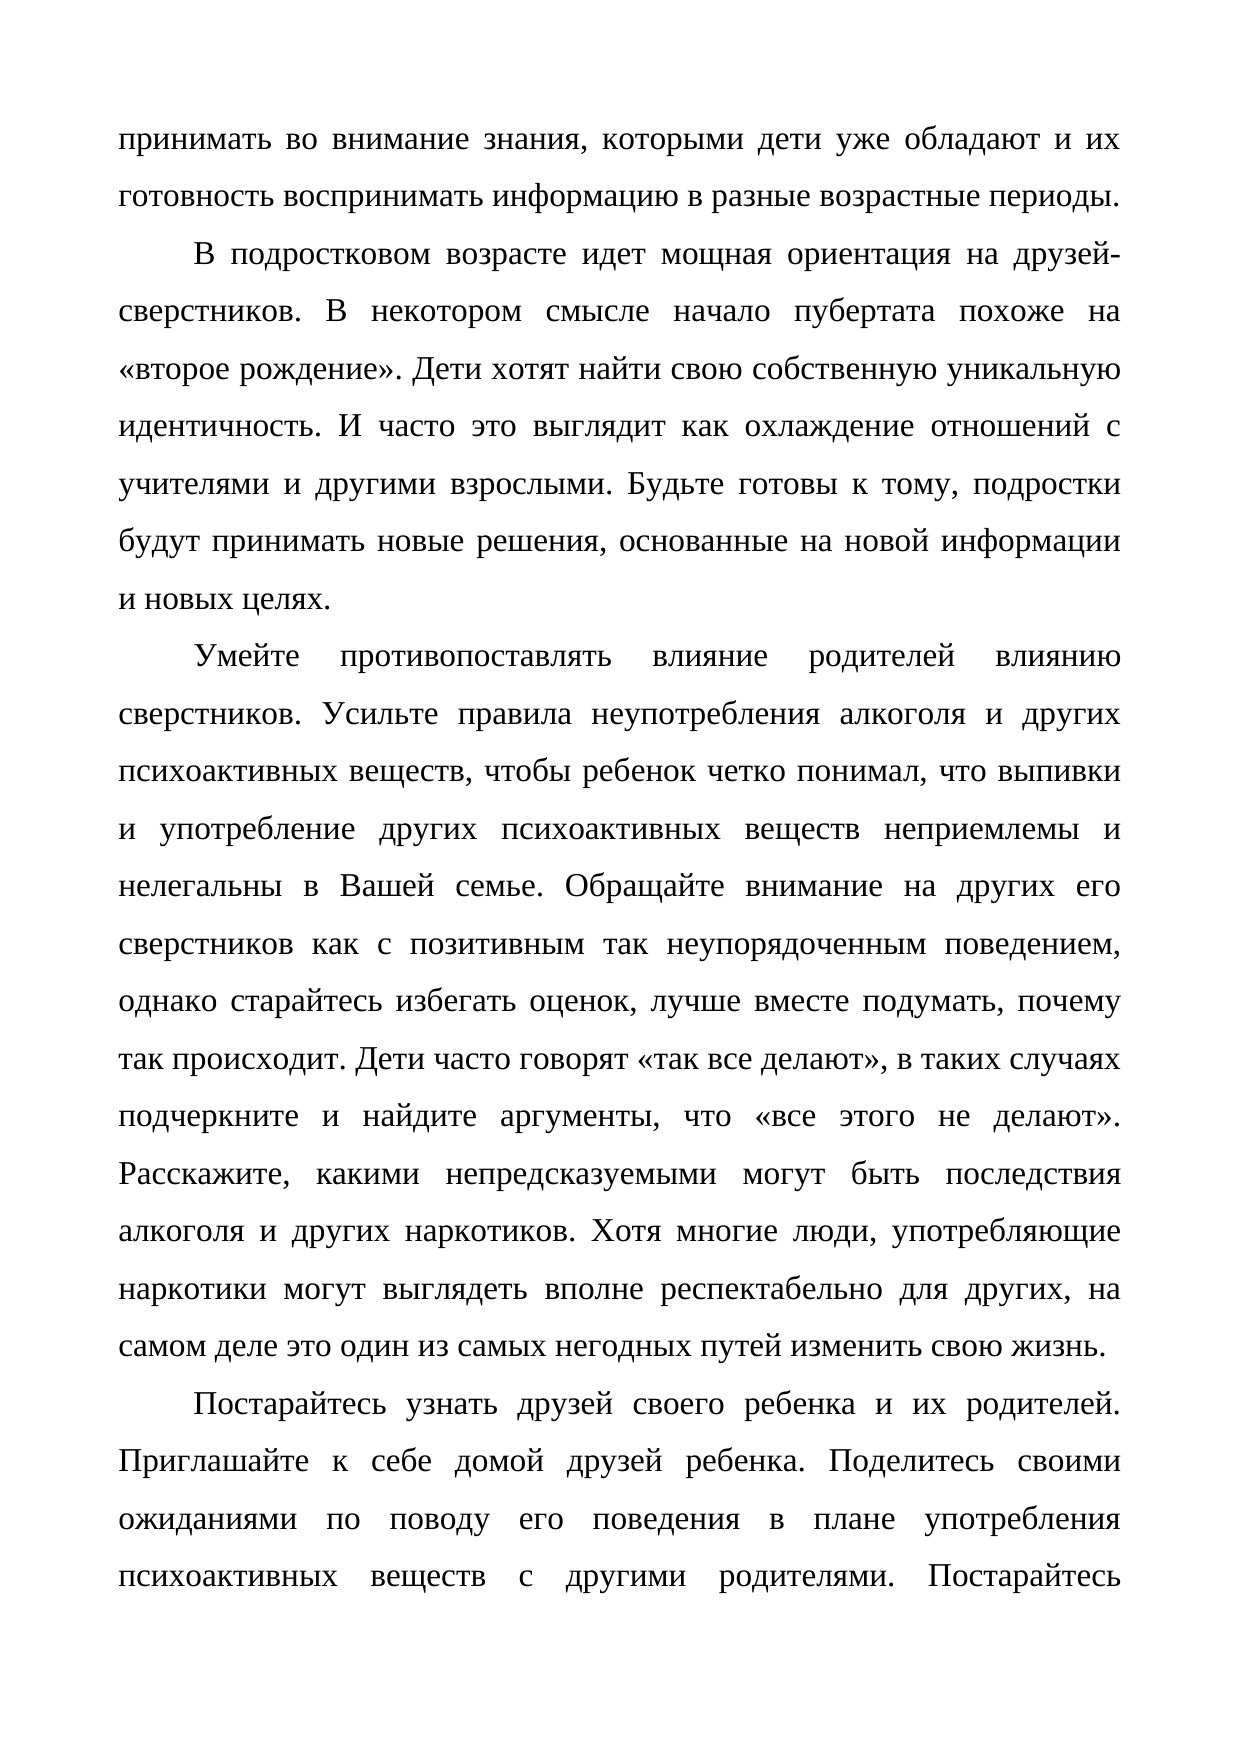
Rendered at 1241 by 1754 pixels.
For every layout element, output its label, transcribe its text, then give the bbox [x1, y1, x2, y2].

text Умейте противопоставлять влияние родителей влиянию сверстников. Усильте правила неупотребления алкоголя и других психоактивных веществ, чтобы ребенок четко понимал, что выпивки и употребление других психоактивных веществ неприемлемы и нелегальны в Вашей семье. Обращайте внимание на других его сверстников как с позитивным так неупорядоченным поведением, однако старайтесь избегать оценок, лучше вместе подумать, почему так происходит. Дети часто говорят «так все делают», в таких случаях подчеркните и найдите аргументы, что «все этого не делают». Расскажите, какими непредсказуемыми могут быть последствия алкоголя и других наркотиков. Хотя многие люди, употребляющие наркотики могут выглядеть вполне респектабельно для других, на самом деле это один из самых негодных путей изменить свою жизнь. [118, 636, 1122, 1364]
text В подростковом возрасте идет мощная ориентация на друзей-сверстников. В некотором смысле начало пубертата похоже на «второе рождение». Дети хотят найти свою собственную уникальную идентичность. И часто это выглядит как охлаждение отношений с учителями и другими взрослыми. Будьте готовы к тому, подростки будут принимать новые решения, основанные на новой информации и новых целях. [118, 233, 1122, 616]
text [118, 118, 1122, 214]
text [118, 1383, 1122, 1594]
